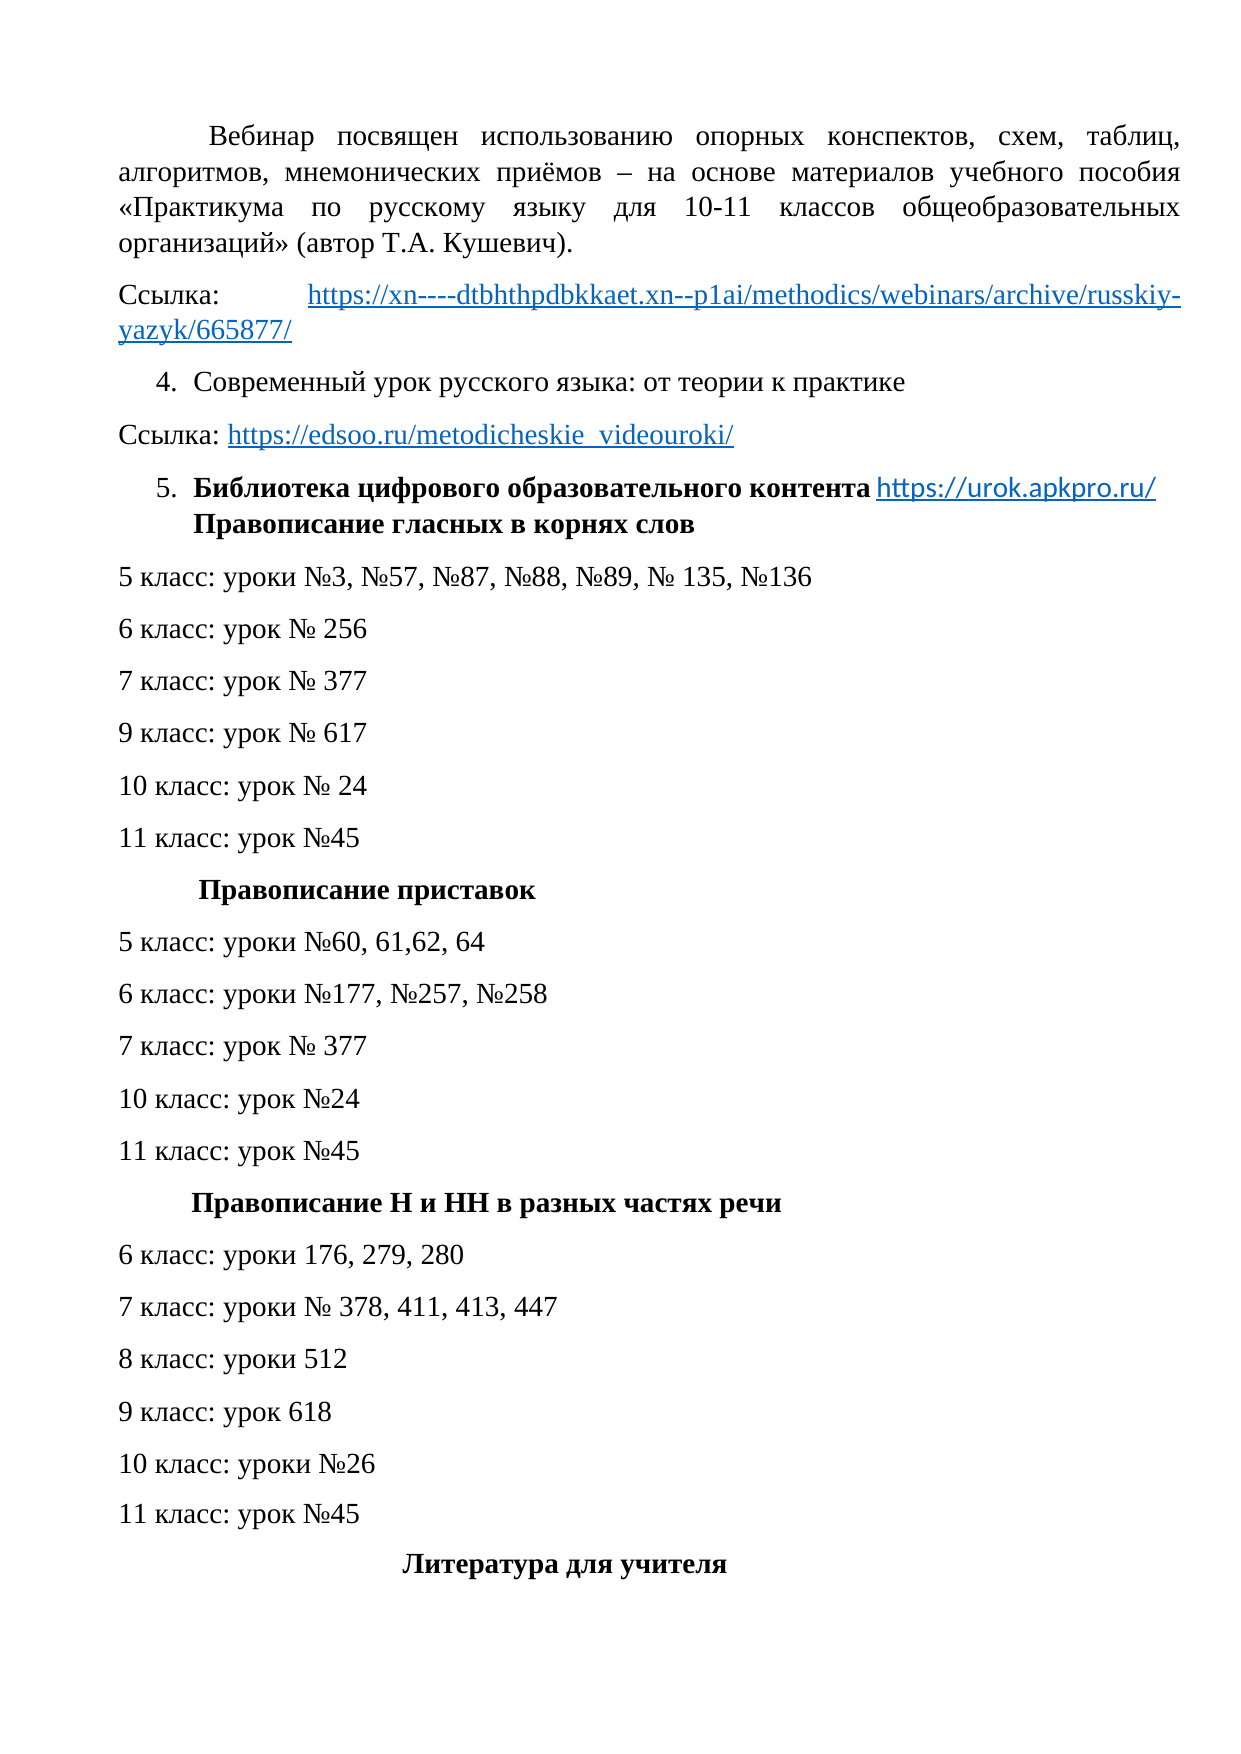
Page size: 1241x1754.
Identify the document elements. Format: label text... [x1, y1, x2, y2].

text 6 класс: уроки 176, 279, 280 [118, 1237, 1181, 1271]
text 6 класс: уроки №177, №257, №258 [118, 976, 1181, 1010]
text 10 класс: уроки №26 [118, 1446, 1181, 1479]
text Ссылка: https://edsoo.ru/metodicheskie_videouroki/ [118, 417, 1181, 450]
text Литература для учителя [118, 1546, 1181, 1580]
list Правописание гласных в корнях слов [193, 507, 1181, 540]
text Правописание приставок [118, 872, 1181, 906]
text 8 класс: уроки 512 [118, 1342, 1181, 1375]
text 11 класс: урок №45 [118, 1133, 1181, 1166]
text 9 класс: урок № 617 [118, 715, 1181, 749]
text 10 класс: урок №24 [118, 1081, 1181, 1114]
text Ссылка: https://xn----dtbhthpdbkkaet.xn--p1ai/methodics/webinars/archive/russkiy-yazyk/665877/ [118, 277, 1181, 346]
text 5 класс: уроки №3, №57, №87, №88, №89, № 135, №136 [118, 559, 1181, 592]
text 6 класс: урок № 256 [118, 611, 1181, 644]
text 10 класс: урок № 24 [118, 768, 1181, 801]
text Вебинар посвящен использованию опорных конспектов, схем, таблиц, алгоритмов, мнемонических приёмов – на основе материалов учебного пособия «Практикума по русскому языку для 10-11 классов общеобразовательных организаций» (автор Т.А. Кушевич). [118, 118, 1181, 258]
text 9 класс: урок 618 [118, 1394, 1181, 1427]
list Современный урок русского языка: от теории к практике [156, 364, 1181, 398]
text 11 класс: урок №45 [118, 820, 1181, 853]
list Библиотека цифрового образовательного контента https://urok.apkpro.ru/ [156, 469, 1181, 504]
text 11 класс: урок №45 [118, 1496, 1181, 1530]
text 7 класс: уроки № 378, 411, 413, 447 [118, 1289, 1181, 1323]
text Правописание Н и НН в разных частях речи [118, 1185, 1181, 1219]
text 7 класс: урок № 377 [118, 1028, 1181, 1062]
text 5 класс: уроки №60, 61,62, 64 [118, 924, 1181, 958]
text 7 класс: урок № 377 [118, 663, 1181, 697]
